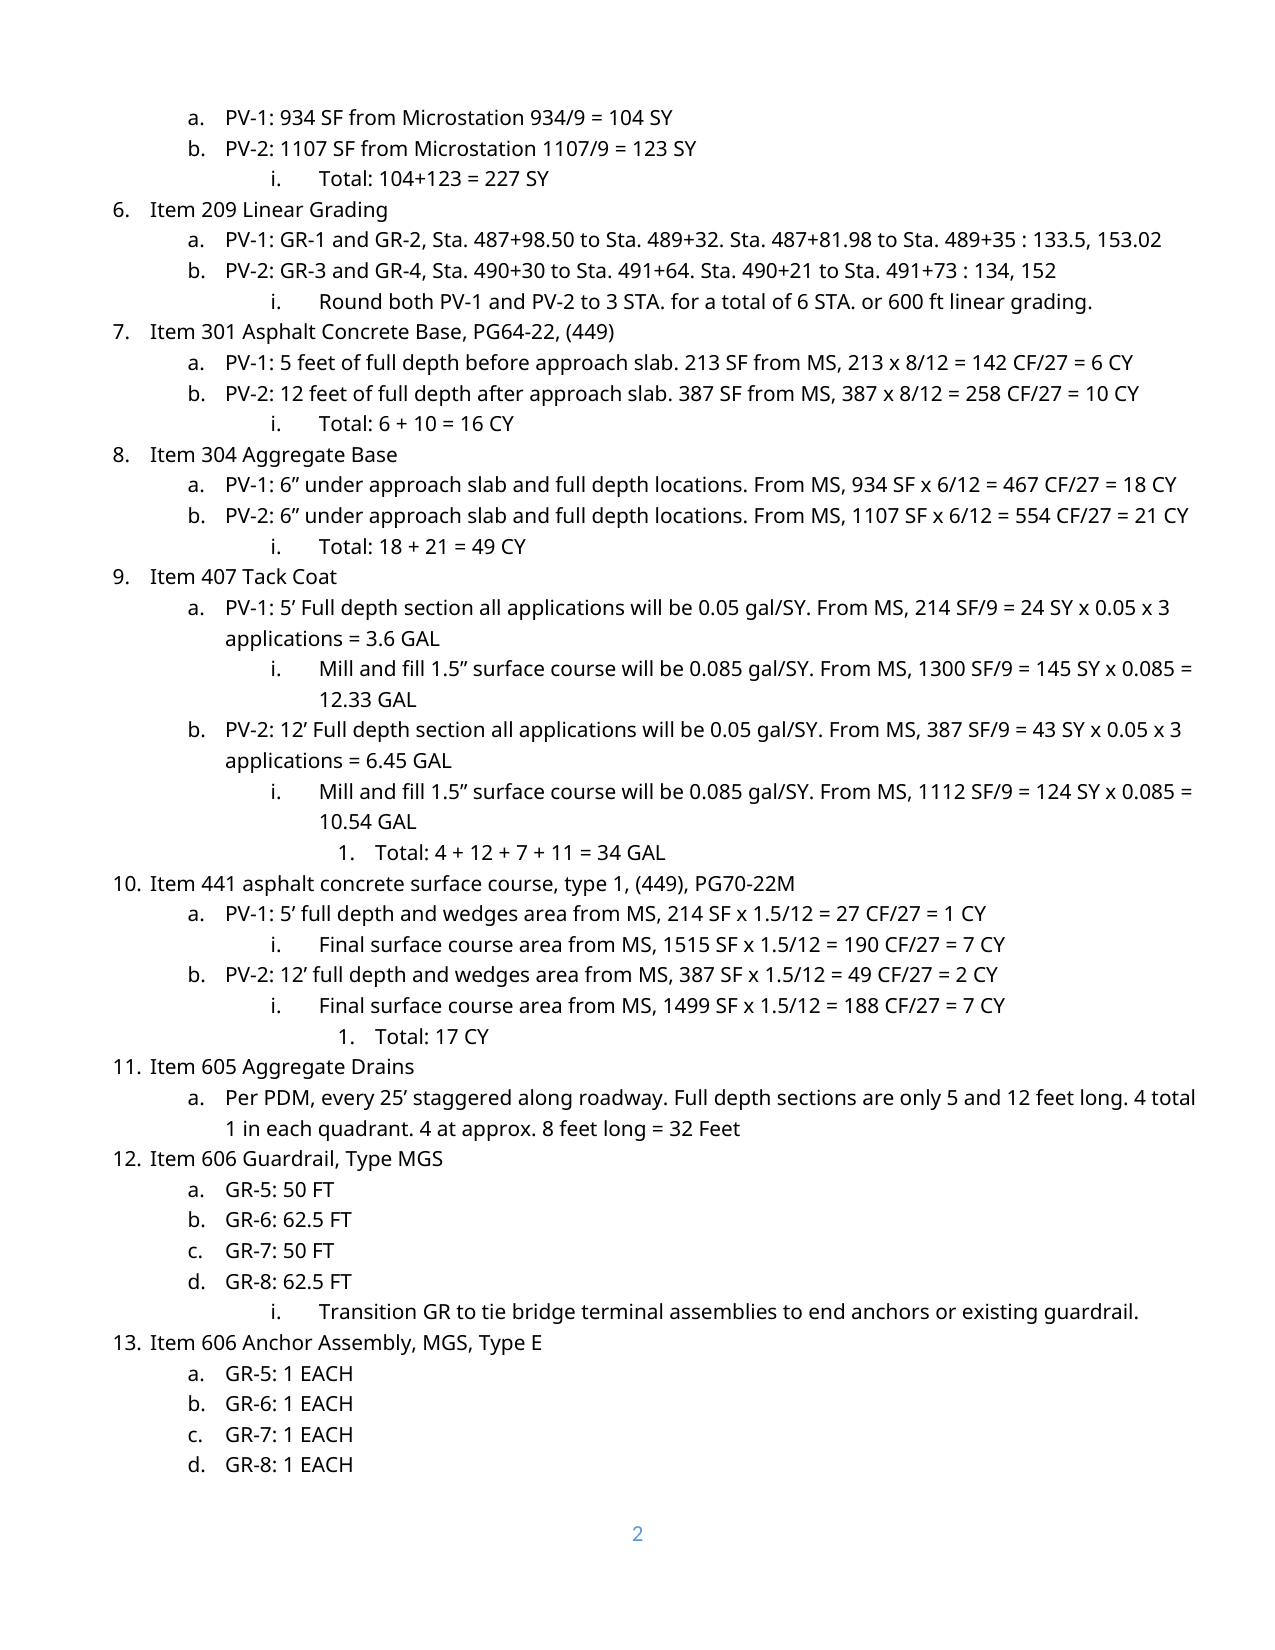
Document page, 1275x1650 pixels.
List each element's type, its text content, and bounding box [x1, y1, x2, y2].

list PV-1: 934 SF from Microstation 934/9 = 104 SY [187, 103, 1200, 131]
list PV-2: 12’ full depth and wedges area from MS, 387 SF x 1.5/12 = 49 CF/27 = 2 CY [187, 961, 1200, 989]
list GR-7: 50 FT [187, 1236, 1200, 1264]
list Item 606 Anchor Assembly, MGS, Type E [112, 1328, 1200, 1356]
list GR-5: 1 EACH [187, 1359, 1200, 1387]
list Total: 17 CY [337, 1022, 1200, 1050]
list Final surface course area from MS, 1515 SF x 1.5/12 = 190 CF/27 = 7 CY [281, 930, 1200, 958]
list Mill and fill 1.5” surface course will be 0.085 gal/SY. From MS, 1112 SF/9 = 124 SY x 0.085 = 10.54 GAL [281, 777, 1200, 836]
list PV-1: 5’ Full depth section all applications will be 0.05 gal/SY. From MS, 214 SF/9 = 24 SY x 0.05 x 3 applications = 3.6 GAL [187, 593, 1200, 652]
list Item 209 Linear Grading [112, 195, 1200, 223]
list PV-1: 6” under approach slab and full depth locations. From MS, 934 SF x 6/12 = 467 CF/27 = 18 CY [187, 471, 1200, 499]
list GR-6: 1 EACH [187, 1389, 1200, 1418]
list GR-8: 62.5 FT [187, 1267, 1200, 1295]
list GR-6: 62.5 FT [187, 1206, 1200, 1234]
list Item 301 Asphalt Concrete Base, PG64-22, (449) [112, 317, 1200, 346]
list PV-2: GR-3 and GR-4, Sta. 490+30 to Sta. 491+64. Sta. 490+21 to Sta. 491+73 : 134, 152 [187, 256, 1200, 284]
list PV-1: 5 feet of full depth before approach slab. 213 SF from MS, 213 x 8/12 = 142 CF/27 = 6 CY [187, 348, 1200, 376]
list Item 605 Aggregate Drains [112, 1052, 1200, 1081]
list PV-2: 6” under approach slab and full depth locations. From MS, 1107 SF x 6/12 = 554 CF/27 = 21 CY [187, 501, 1200, 529]
list GR-8: 1 EACH [187, 1451, 1200, 1479]
list PV-2: 12’ Full depth section all applications will be 0.05 gal/SY. From MS, 387 SF/9 = 43 SY x 0.05 x 3 applications = 6.45 GAL [187, 716, 1200, 774]
list PV-1: GR-1 and GR-2, Sta. 487+98.50 to Sta. 489+32. Sta. 487+81.98 to Sta. 489+35 : 133.5, 153.02 [187, 226, 1200, 254]
list PV-2: 12 feet of full depth after approach slab. 387 SF from MS, 387 x 8/12 = 258 CF/27 = 10 CY [187, 379, 1200, 407]
list Item 606 Guardrail, Type MGS [112, 1144, 1200, 1173]
list Per PDM, every 25’ staggered along roadway. Full depth sections are only 5 and 12 feet long. 4 total 1 in each quadrant. 4 at approx. 8 feet long = 32 Feet [187, 1083, 1200, 1142]
list Total: 4 + 12 + 7 + 11 = 34 GAL [337, 838, 1200, 866]
list GR-7: 1 EACH [187, 1420, 1200, 1448]
list Mill and fill 1.5” surface course will be 0.085 gal/SY. From MS, 1300 SF/9 = 145 SY x 0.085 = 12.33 GAL [281, 654, 1200, 713]
list Final surface course area from MS, 1499 SF x 1.5/12 = 188 CF/27 = 7 CY [281, 991, 1200, 1019]
list Round both PV-1 and PV-2 to 3 STA. for a total of 6 STA. or 600 ft linear grading. [281, 287, 1200, 315]
list Total: 18 + 21 = 49 CY [281, 532, 1200, 560]
list PV-1: 5’ full depth and wedges area from MS, 214 SF x 1.5/12 = 27 CF/27 = 1 CY [187, 899, 1200, 928]
list GR-5: 50 FT [187, 1175, 1200, 1203]
list Item 407 Tack Coat [112, 562, 1200, 591]
list PV-2: 1107 SF from Microstation 1107/9 = 123 SY [187, 134, 1200, 162]
list Item 304 Aggregate Base [112, 440, 1200, 468]
list Total: 104+123 = 227 SY [281, 164, 1200, 193]
list Transition GR to tie bridge terminal assemblies to end anchors or existing guardrail. [281, 1297, 1200, 1326]
list Total: 6 + 10 = 16 CY [281, 409, 1200, 438]
list Item 441 asphalt concrete surface course, type 1, (449), PG70-22M [112, 869, 1200, 897]
